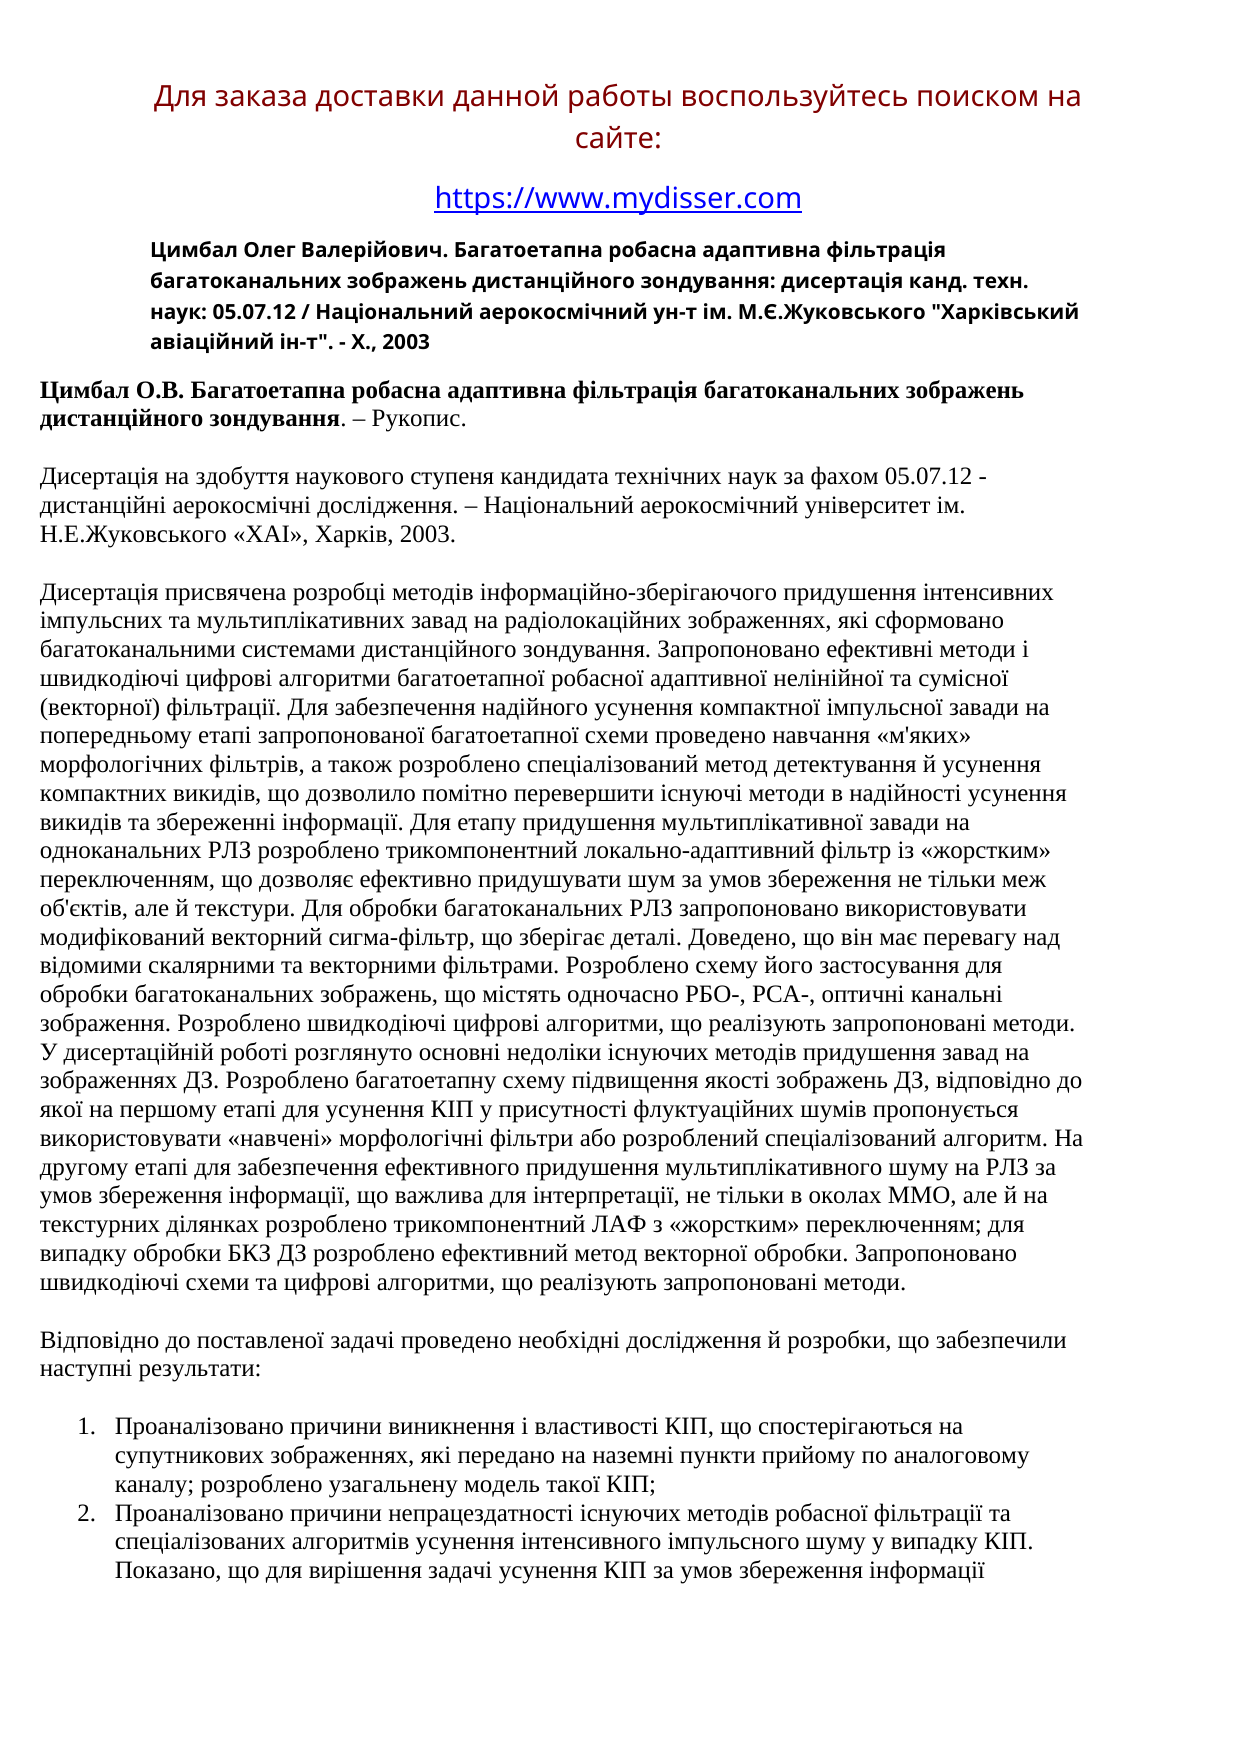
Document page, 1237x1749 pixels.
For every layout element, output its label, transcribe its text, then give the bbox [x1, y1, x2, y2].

table_header [40, 375, 1086, 1037]
table_cell [40, 1037, 1086, 1584]
text Цимбал Олег Валерійович. Багатоетапна робасна адаптивна фільтрація багатоканальних зображень дистанційного зондування: дисертація канд. техн. наук: 05.07.12 / Національний аерокосмічний ун-т ім. М.Є.Жуковського "Харківський авіаційний ін-т". - Х., 2003 [150, 236, 1086, 356]
